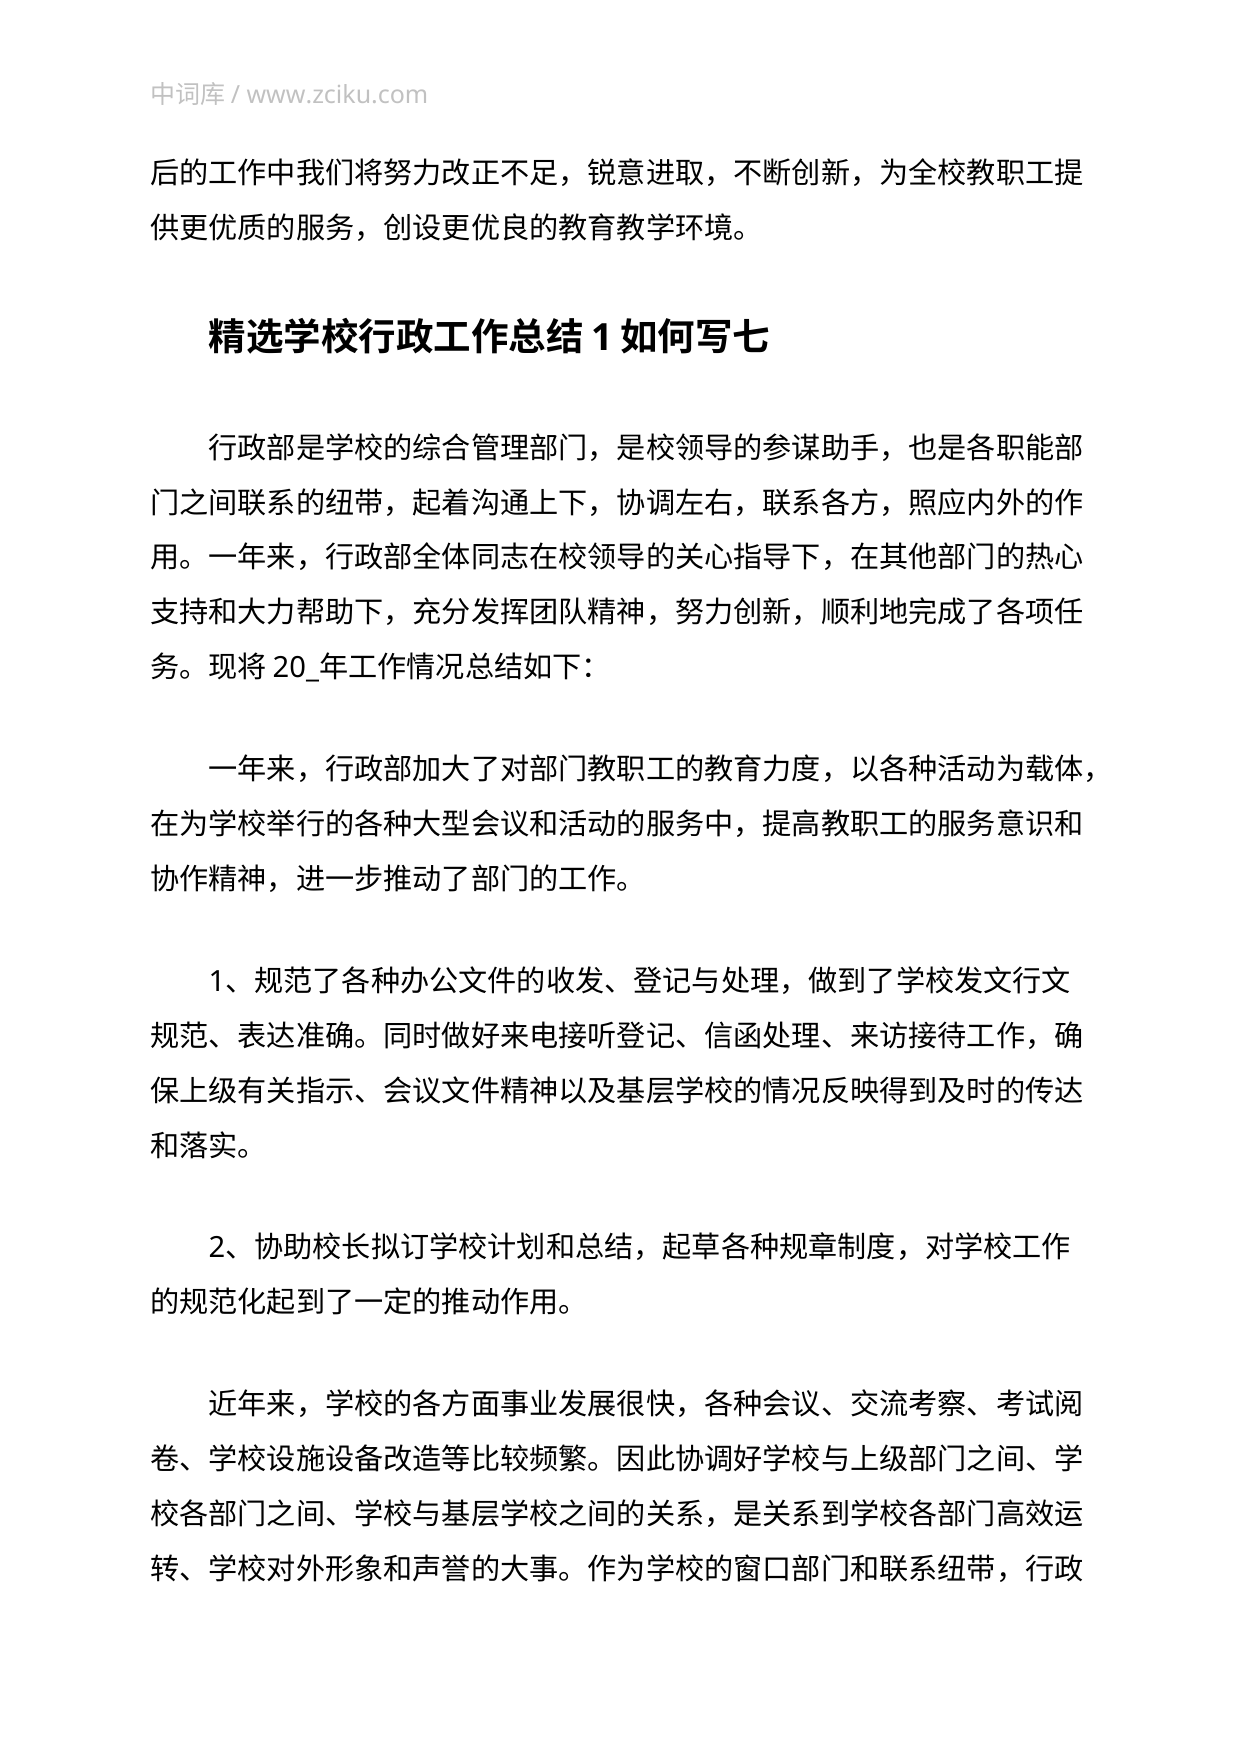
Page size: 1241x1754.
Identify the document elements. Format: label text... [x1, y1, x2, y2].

text 2、协助校长拟订学校计划和总结，起草各种规章制度，对学校工作的规范化起到了一定的推动作用。 [150, 1224, 1090, 1321]
text 1、规范了各种办公文件的收发、登记与处理，做到了学校发文行文规范、表达准确。同时做好来电接听登记、信函处理、来访接待工作，确保上级有关指示、会议文件精神以及基层学校的情况反映得到及时的传达和落实。 [150, 957, 1090, 1164]
text 一年来，行政部加大了对部门教职工的教育力度，以各种活动为载体，在为学校举行的各种大型会议和活动的服务中，提高教职工的服务意识和协作精神，进一步推动了部门的工作。 [150, 746, 1090, 898]
text 行政部是学校的综合管理部门，是校领导的参谋助手，也是各职能部门之间联系的纽带，起着沟通上下，协调左右，联系各方，照应内外的作用。一年来，行政部全体同志在校领导的关心指导下，在其他部门的热心支持和大力帮助下，充分发挥团队精神，努力创新，顺利地完成了各项任务。现将20_年工作情况总结如下： [150, 424, 1090, 686]
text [150, 150, 1090, 247]
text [150, 1381, 1090, 1588]
text 精选学校行政工作总结1如何写七 [150, 307, 1090, 361]
